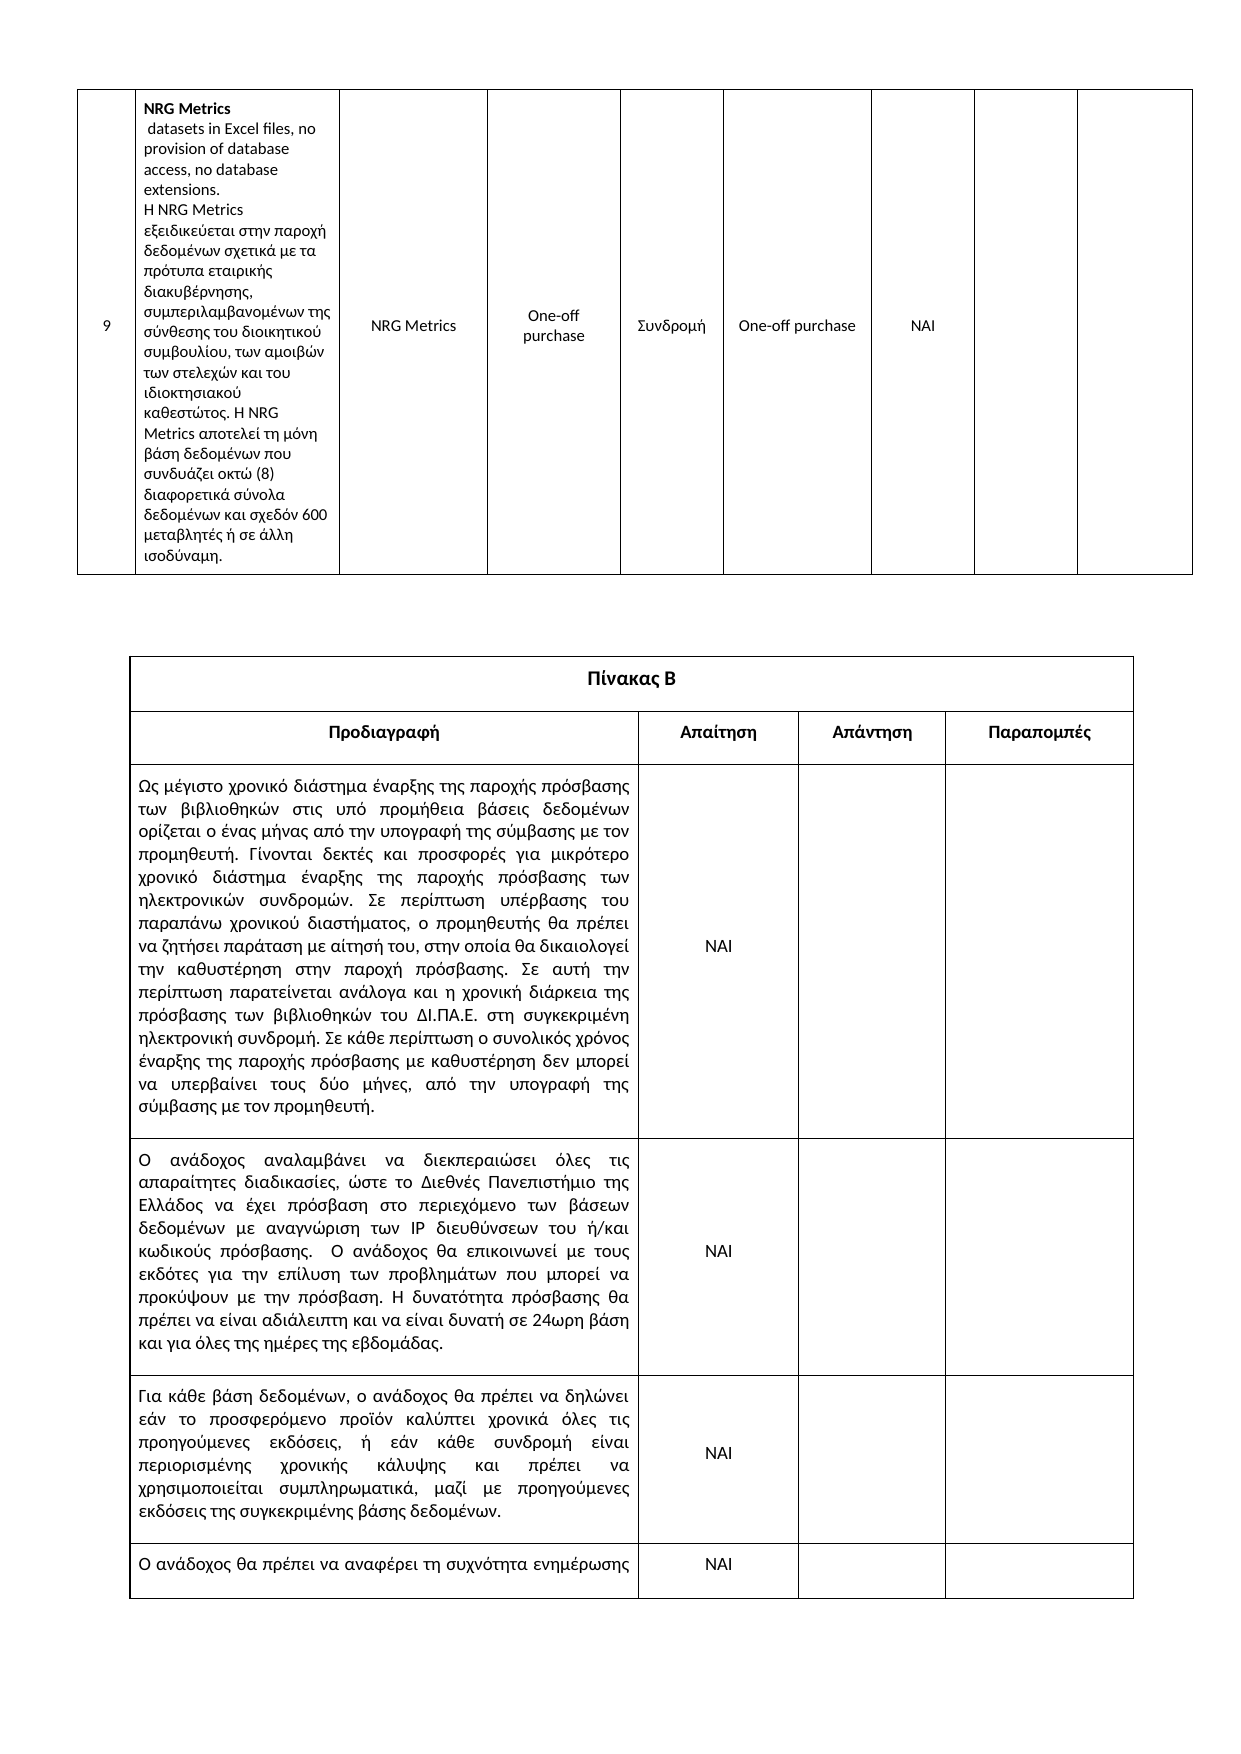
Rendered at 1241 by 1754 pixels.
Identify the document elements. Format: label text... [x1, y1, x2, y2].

table_cell NRG Metrics [340, 90, 487, 573]
table_cell [946, 1544, 1133, 1598]
table_cell ΝΑΙ [872, 90, 974, 573]
table_cell Ο ανάδοχος αναλαμβάνει να διεκπεραιώσει όλες τις απαραίτητες διαδικασίες, ώστε το Διεθνές Πανεπιστήμιο της Ελλάδος να έχει πρόσβαση στο περιεχόμενο των βάσεων δεδομένων με αναγνώριση των ΙΡ διευθύνσεων του ή/και κωδικούς πρόσβασης. Ο ανάδοχος θα επικοινωνεί με τους εκδότες για την επίλυση των προβλημάτων που μπορεί να προκύψουν με την πρόσβαση. Η δυνατότητα πρόσβασης θα πρέπει να είναι αδιάλειπτη και να είναι δυνατή σε 24ωρη βάση και για όλες της ημέρες της εβδομάδας. [131, 1139, 638, 1375]
table_cell [946, 765, 1133, 1138]
table_cell Συνδρομή [621, 90, 723, 573]
table_cell NAI [639, 1376, 798, 1542]
table_cell Για κάθε βάση δεδομένων, ο ανάδοχος θα πρέπει να δηλώνει εάν το προσφερόμενο προϊόν καλύπτει χρονικά όλες τις προηγούμενες εκδόσεις, ή εάν κάθε συνδρομή είναι περιορισμένης χρονικής κάλυψης και πρέπει να χρησιμοποιείται συμπληρωματικά, μαζί με προηγούμενες εκδόσεις της συγκεκριμένης βάσης δεδομένων. [131, 1376, 638, 1542]
table_cell Παραπομπές [946, 712, 1133, 764]
table_cell Απάντηση [799, 712, 945, 764]
table_cell [799, 1139, 945, 1375]
table_cell NAI [639, 765, 798, 1138]
table_cell Ως μέγιστο χρονικό διάστημα έναρξης της παροχής πρόσβασης των βιβλιοθηκών στις υπό προμήθεια βάσεις δεδομένων ορίζεται o ένας μήνας από την υπογραφή της σύμβασης με τον προμηθευτή. Γίνονται δεκτές και προσφορές για μικρότερο χρονικό διάστημα έναρξης της παροχής πρόσβασης των ηλεκτρονικών συνδρομών. Σε περίπτωση υπέρβασης του παραπάνω χρονικού διαστήματος, ο προμηθευτής θα πρέπει να ζητήσει παράταση με αίτησή του, στην οποία θα δικαιολογεί την καθυστέρηση στην παροχή πρόσβασης. Σε αυτή την περίπτωση παρατείνεται ανάλογα και η χρονική διάρκεια της πρόσβασης των βιβλιοθηκών του ΔΙ.ΠΑ.Ε. στη συγκεκριμένη ηλεκτρονική συνδρομή. Σε κάθε περίπτωση ο συνολικός χρόνος έναρξης της παροχής πρόσβασης με καθυστέρηση δεν μπορεί να υπερβαίνει τους δύο μήνες, από την υπογραφή της σύμβασης με τον προμηθευτή. [131, 765, 638, 1138]
table_cell NAI [639, 1139, 798, 1375]
table_cell Απαίτηση [639, 712, 798, 764]
table_cell [946, 1376, 1133, 1542]
table_cell [799, 1544, 945, 1598]
table_cell [799, 765, 945, 1138]
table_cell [131, 1544, 638, 1598]
table_cell Προδιαγραφή [131, 712, 638, 764]
table_cell [946, 1139, 1133, 1375]
table_cell [975, 90, 1077, 573]
table_cell NAI [639, 1544, 798, 1598]
table_cell One-off purchase [488, 90, 620, 573]
table_cell 9 [78, 90, 135, 573]
table_cell One-off purchase [724, 90, 871, 573]
table_cell [1078, 90, 1192, 573]
table_cell NRG Metrics datasets in Excel files, no provision of database access, no database extensions. H NRG Metrics εξειδικεύεται στην παροχή δεδομένων σχετικά με τα πρότυπα εταιρικής διακυβέρνησης, συμπεριλαμβανομένων της σύνθεσης του διοικητικού συμβουλίου, των αμοιβών των στελεχών και του ιδιοκτησιακού καθεστώτος. Η NRG Metrics αποτελεί τη μόνη βάση δεδομένων που συνδυάζει οκτώ (8) διαφορετικά σύνολα δεδομένων και σχεδόν 600 μεταβλητές ή σε άλλη ισοδύναμη. [136, 90, 339, 573]
table_header Πίνακας Β [131, 657, 1133, 711]
table_cell [799, 1376, 945, 1542]
